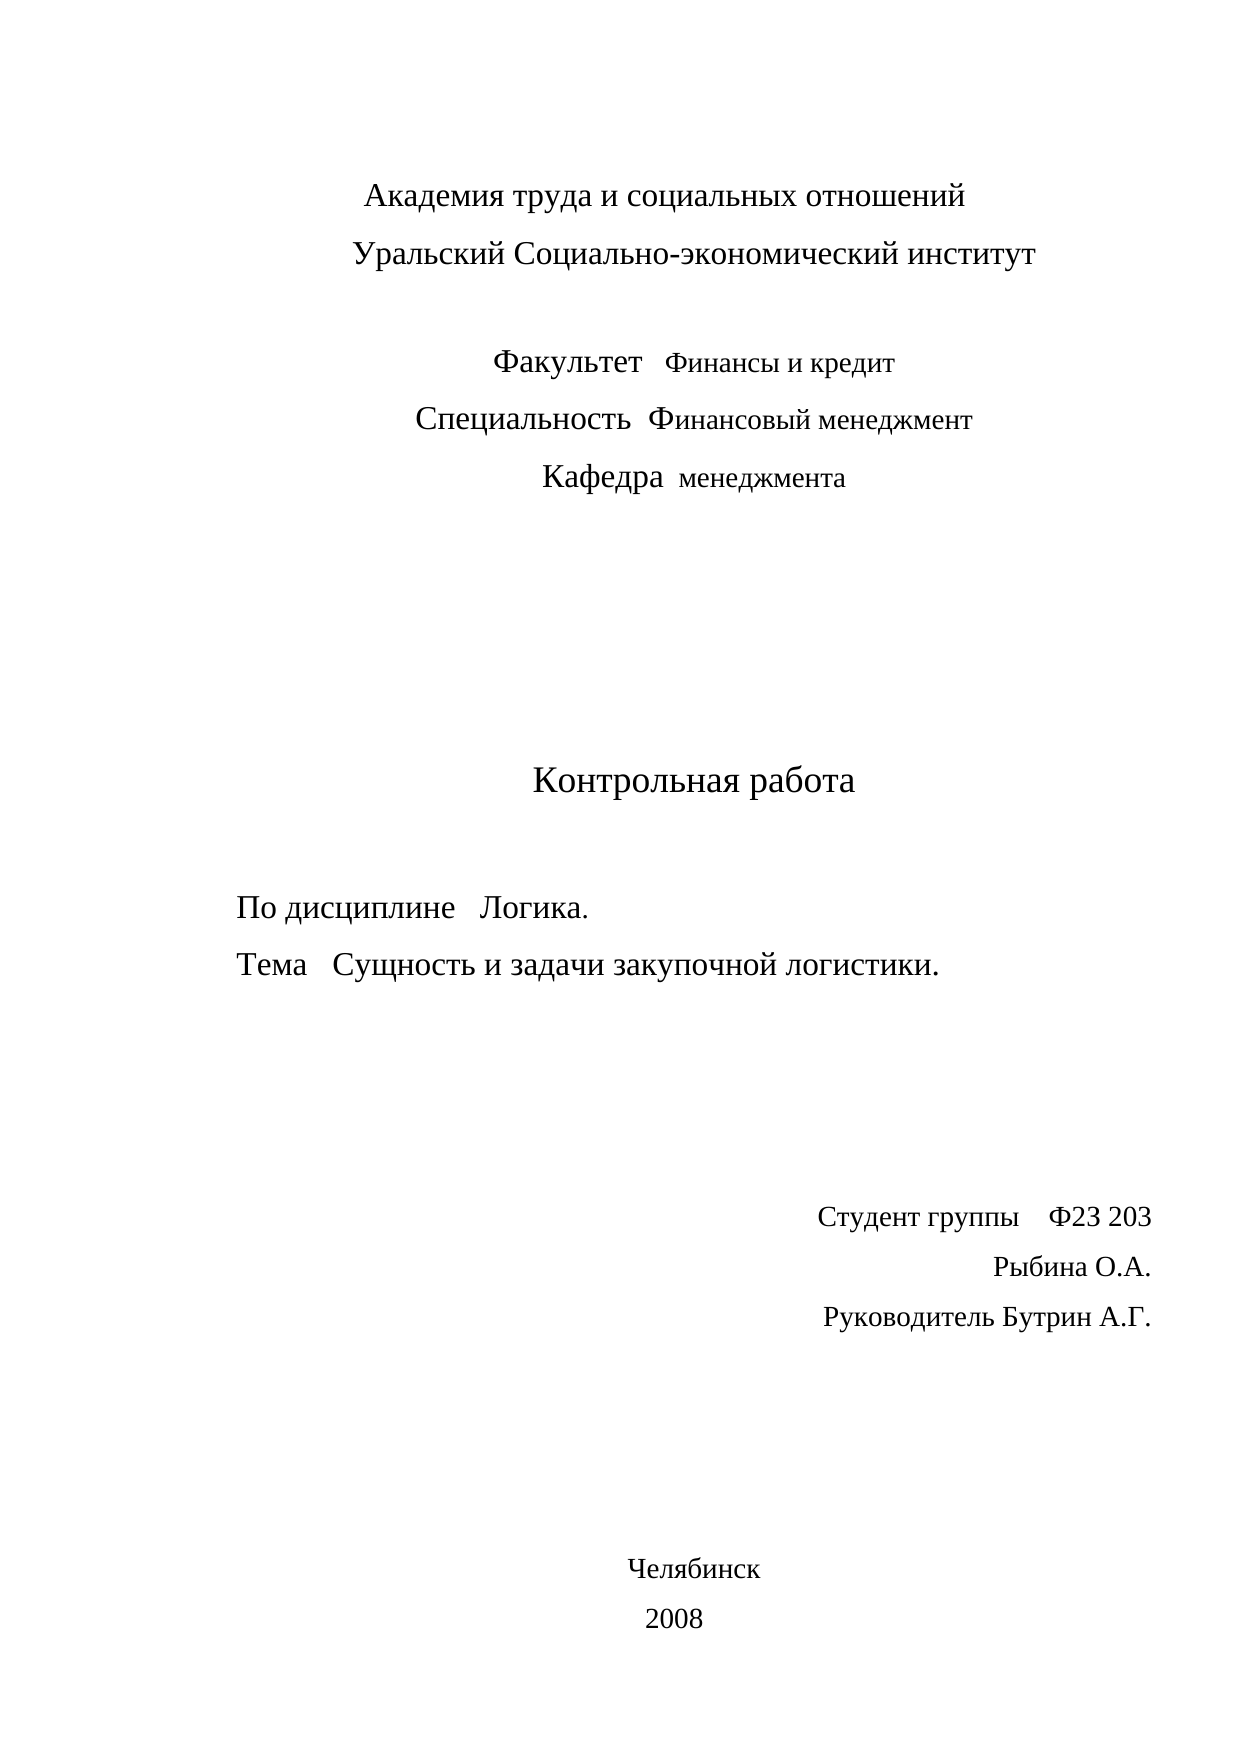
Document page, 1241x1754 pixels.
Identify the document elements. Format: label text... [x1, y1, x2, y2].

text Тема Сущность и задачи закупочной логистики. [177, 945, 1152, 983]
text 2008 [121, 1601, 1152, 1635]
text Рыбина О.А. [177, 1249, 1152, 1282]
text Челябинск [177, 1551, 1152, 1584]
text Руководитель Бутрин А.Г. [177, 1299, 1152, 1333]
text Кафедра менеджмента [177, 456, 1152, 494]
text По дисциплине Логика. [177, 887, 1152, 926]
text Студент группы Ф2З 203 [177, 1199, 1152, 1232]
text Специальность Финансовый менеджмент [177, 398, 1152, 437]
text Академия труда и социальных отношений [127, 176, 1152, 214]
text Уральский Социально-экономический институт [177, 233, 1152, 271]
text Контрольная работа [177, 758, 1152, 801]
text Факультет Финансы и кредит [177, 341, 1152, 379]
